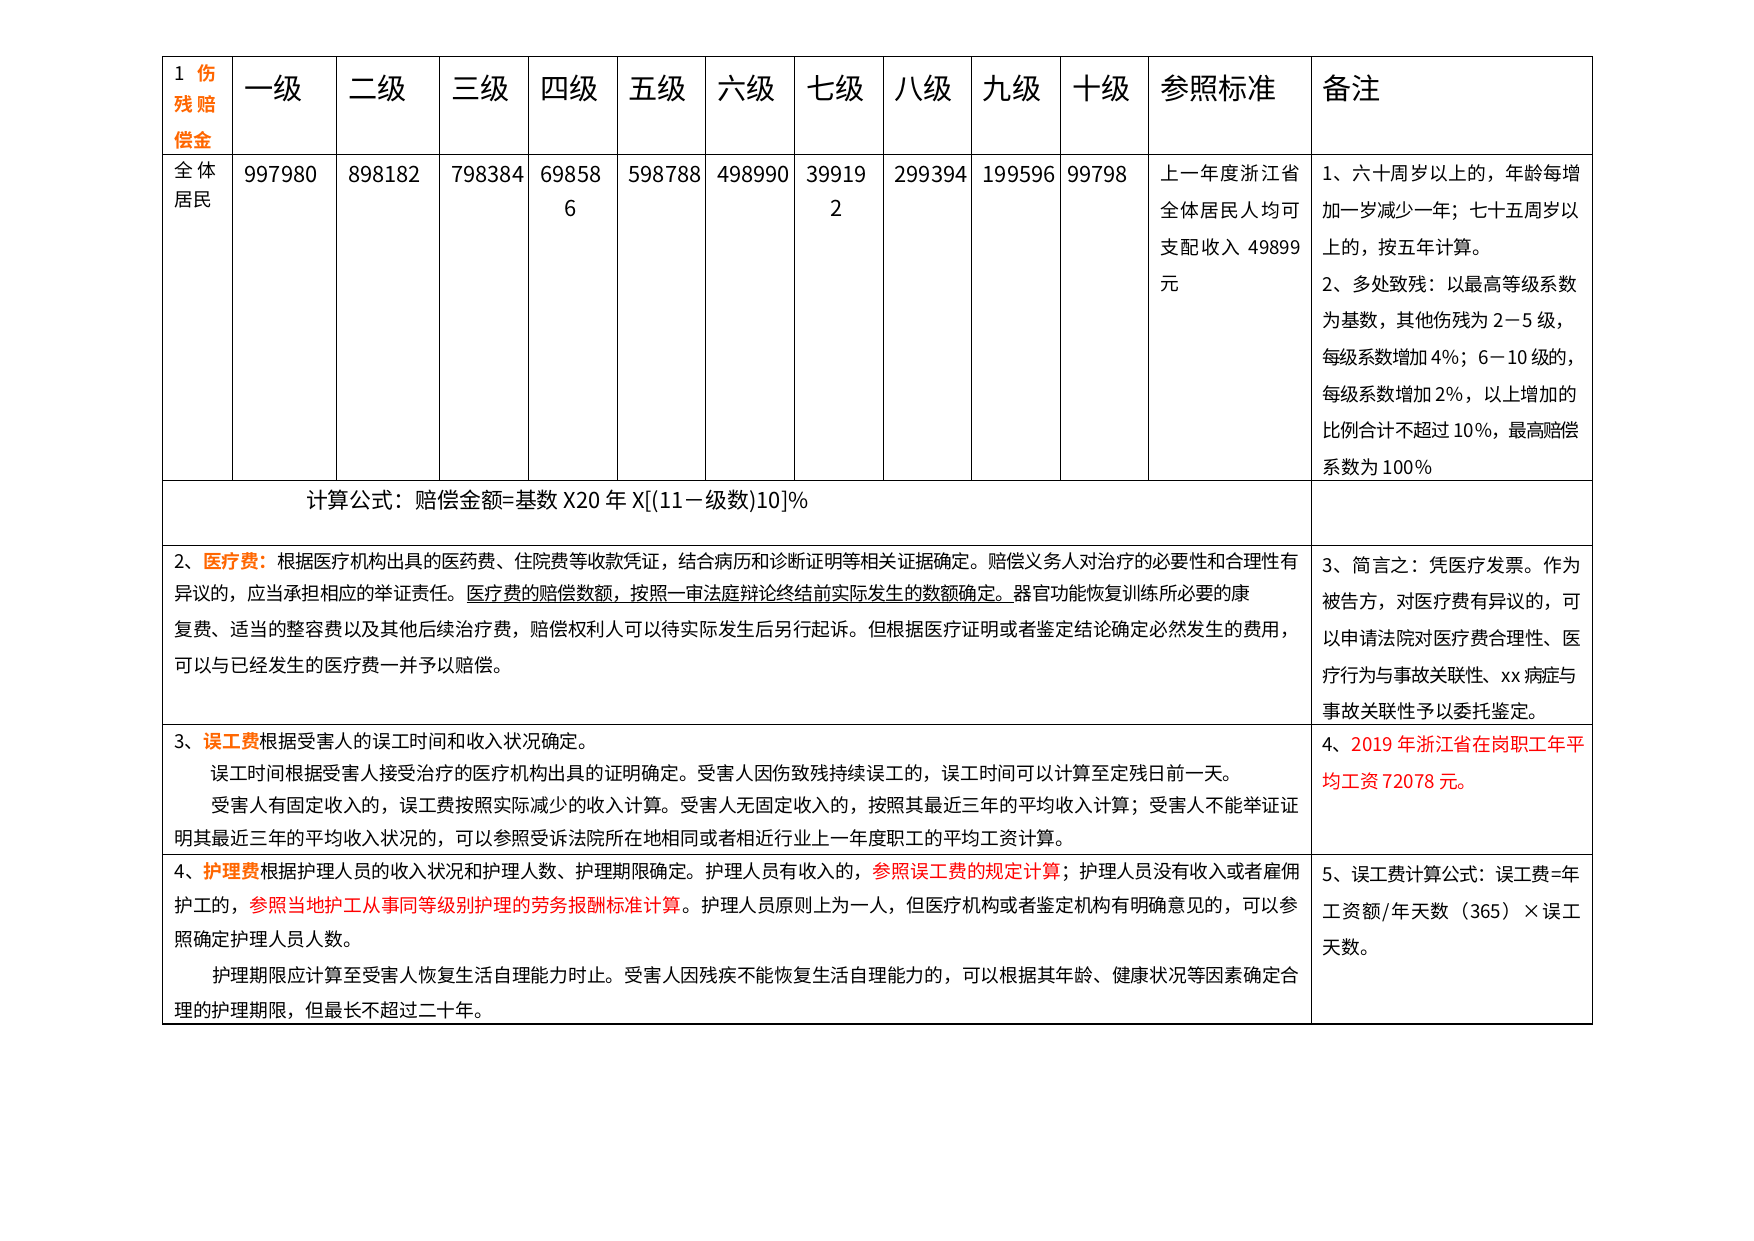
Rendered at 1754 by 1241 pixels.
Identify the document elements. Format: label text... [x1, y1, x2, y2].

table_cell 299394 [884, 155, 971, 480]
table_header 七级 [795, 57, 883, 154]
table_cell 4、2019 年浙江省在岗职工年平均工资 72078 元。 [1312, 725, 1592, 854]
table_cell 199596 [972, 155, 1060, 480]
table_header 八级 [884, 57, 971, 154]
table_cell 2、医疗费：根据医疗机构出具的医药费、住院费等收款凭证，结合病历和诊断证明等相关证据确定。赔偿义务人对治疗的必要性和合理性有异议的，应当承担相应的举证责任。医疗费的赔偿数额，按照一审法庭辩论终结前实际发生的数额确定。器官功能恢复训练所必要的康 复费、适当的整容费以及其他后续治疗费，赔偿权利人可以待实际发生后另行起诉。但根据医疗证明或者鉴定结论确定必然发生的费用， 可以与已经发生的医疗费一并予以赔偿。 [163, 546, 1311, 724]
table_header 参照标准 [1149, 57, 1311, 154]
table_header 三级 [440, 57, 528, 154]
table_header 十级 [1061, 57, 1148, 154]
table_cell 498990 [706, 155, 794, 480]
table_cell 99798 [1061, 155, 1148, 480]
table_cell 3、简言之：凭医疗发票。作为被告方，对医疗费有异议的，可以申请法院对医疗费合理性、医疗行为与事故关联性、xx 病症与 事故关联性予以委托鉴定。 [1312, 546, 1592, 724]
table_header 九级 [972, 57, 1060, 154]
table_header 五级 [618, 57, 705, 154]
table_cell [1312, 481, 1592, 545]
table_header 备注 [1312, 57, 1592, 154]
table_header 1 伤残 赔 偿金 [163, 57, 232, 154]
table_cell 全 体居民 [163, 155, 232, 480]
table_cell 898182 [337, 155, 439, 480]
table_cell 598788 [618, 155, 705, 480]
table_cell 798384 [440, 155, 528, 480]
table_header 四级 [529, 57, 617, 154]
table_header 一级 [233, 57, 336, 154]
table_cell 399192 [795, 155, 883, 480]
table_cell 计算公式：赔偿金额=基数 X20 年 X[(11－级数)10]% [163, 481, 1311, 545]
table_cell 3、误工费根据受害人的误工时间和收入状况确定。 误工时间根据受害人接受治疗的医疗机构出具的证明确定。受害人因伤致残持续误工的，误工时间可以计算至定残日前一天。 受害人有固定收入的，误工费按照实际减少的收入计算。受害人无固定收入的，按照其最近三年的平均收入计算；受害人不能举证证明其最近三年的平均收入状况的，可以参照受诉法院所在地相同或者相近行业上一年度职工的平均工资计算。 [163, 725, 1311, 854]
table_header 六级 [706, 57, 794, 154]
table_cell 上一年度浙江省全体居民人均可支配收入 49899 元 [1149, 155, 1311, 480]
table_header 二级 [337, 57, 439, 154]
table_cell 1、六十周岁以上的，年龄每增加一岁减少一年；七十五周岁以上的，按五年计算。 2、多处致残：以最高等级系数为基数，其他伤残为 2－5 级， 每级系数增加 4％；6－10 级的， 每级系数增加 2％，以上增加的比例合计不超过 10％，最高赔偿 系数为 100％ [1312, 155, 1592, 480]
table_cell 4、护理费根据护理人员的收入状况和护理人数、护理期限确定。护理人员有收入的，参照误工费的规定计算；护理人员没有收入或者雇佣护工的，参照当地护工从事同等级别护理的劳务报酬标准计算。护理人员原则上为一人，但医疗机构或者鉴定机构有明确意见的，可以参照确定护理人员人数。 护理期限应计算至受害人恢复生活自理能力时止。受害人因残疾不能恢复生活自理能力的，可以根据其年龄、健康状况等因素确定合 理的护理期限，但最长不超过二十年。 [163, 855, 1311, 1023]
table_cell 997980 [233, 155, 336, 480]
table_cell 698586 [529, 155, 617, 480]
table_cell 5、误工费计算公式：误工费=年工资额/年天数（365）×误工天数。 [1312, 855, 1592, 1023]
